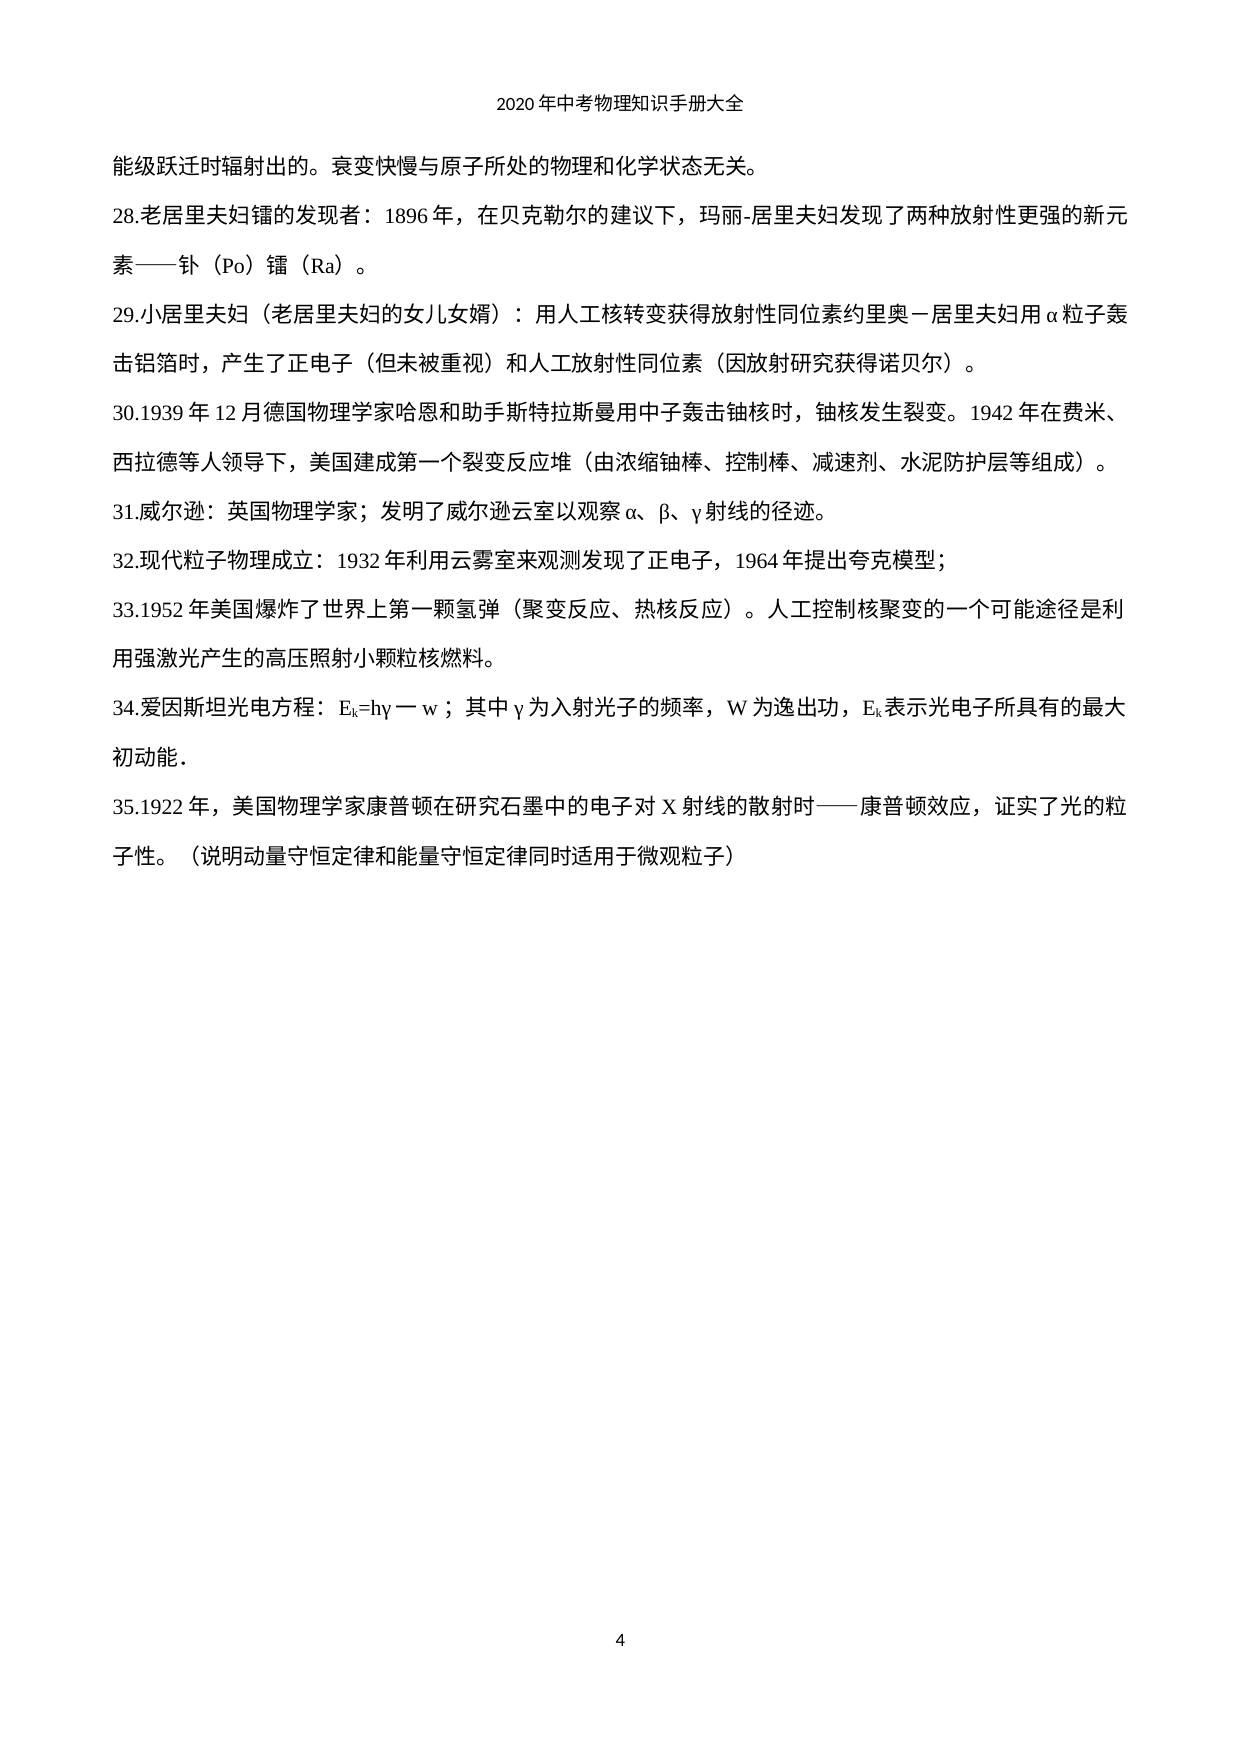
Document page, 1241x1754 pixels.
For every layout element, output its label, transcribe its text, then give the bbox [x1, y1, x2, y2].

text 28.老居里夫妇镭的发现者：1896年，在贝克勒尔的建议下，玛丽-居里夫妇发现了两种放射性更强的新元素——钋（Po）镭（Ra）。 [112, 197, 1128, 280]
text 29.小居里夫妇（老居里夫妇的女儿女婿）：用人工核转变获得放射性同位素约里奥－居里夫妇用α粒子轰击铝箔时，产生了正电子（但未被重视）和人工放射性同位素（因放射研究获得诺贝尔）。 [112, 296, 1128, 379]
text 33.1952年美国爆炸了世界上第一颗氢弹（聚变反应、热核反应）。人工控制核聚变的一个可能途径是利用强激光产生的高压照射小颗粒核燃料。 [112, 591, 1128, 674]
text 32.现代粒子物理成立：1932年利用云雾室来观测发现了正电子，1964年提出夸克模型； [112, 542, 1128, 575]
text 35.1922年，美国物理学家康普顿在研究石墨中的电子对X射线的散射时——康普顿效应，证实了光的粒子性。（说明动量守恒定律和能量守恒定律同时适用于微观粒子） [112, 788, 1128, 871]
text 31.威尔逊：英国物理学家；发明了威尔逊云室以观察α、β、γ射线的径迹。 [112, 493, 1128, 526]
text 34.爱因斯坦光电方程：Ek=hγ一w ；其中γ为入射光子的频率，W为逸出功，Ek表示光电子所具有的最大初动能． [112, 690, 1128, 772]
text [112, 148, 1128, 181]
text 30.1939年12月德国物理学家哈恩和助手斯特拉斯曼用中子轰击铀核时，铀核发生裂变。1942年在费米、西拉德等人领导下，美国建成第一个裂变反应堆（由浓缩铀棒、控制棒、减速剂、水泥防护层等组成）。 [112, 394, 1128, 477]
